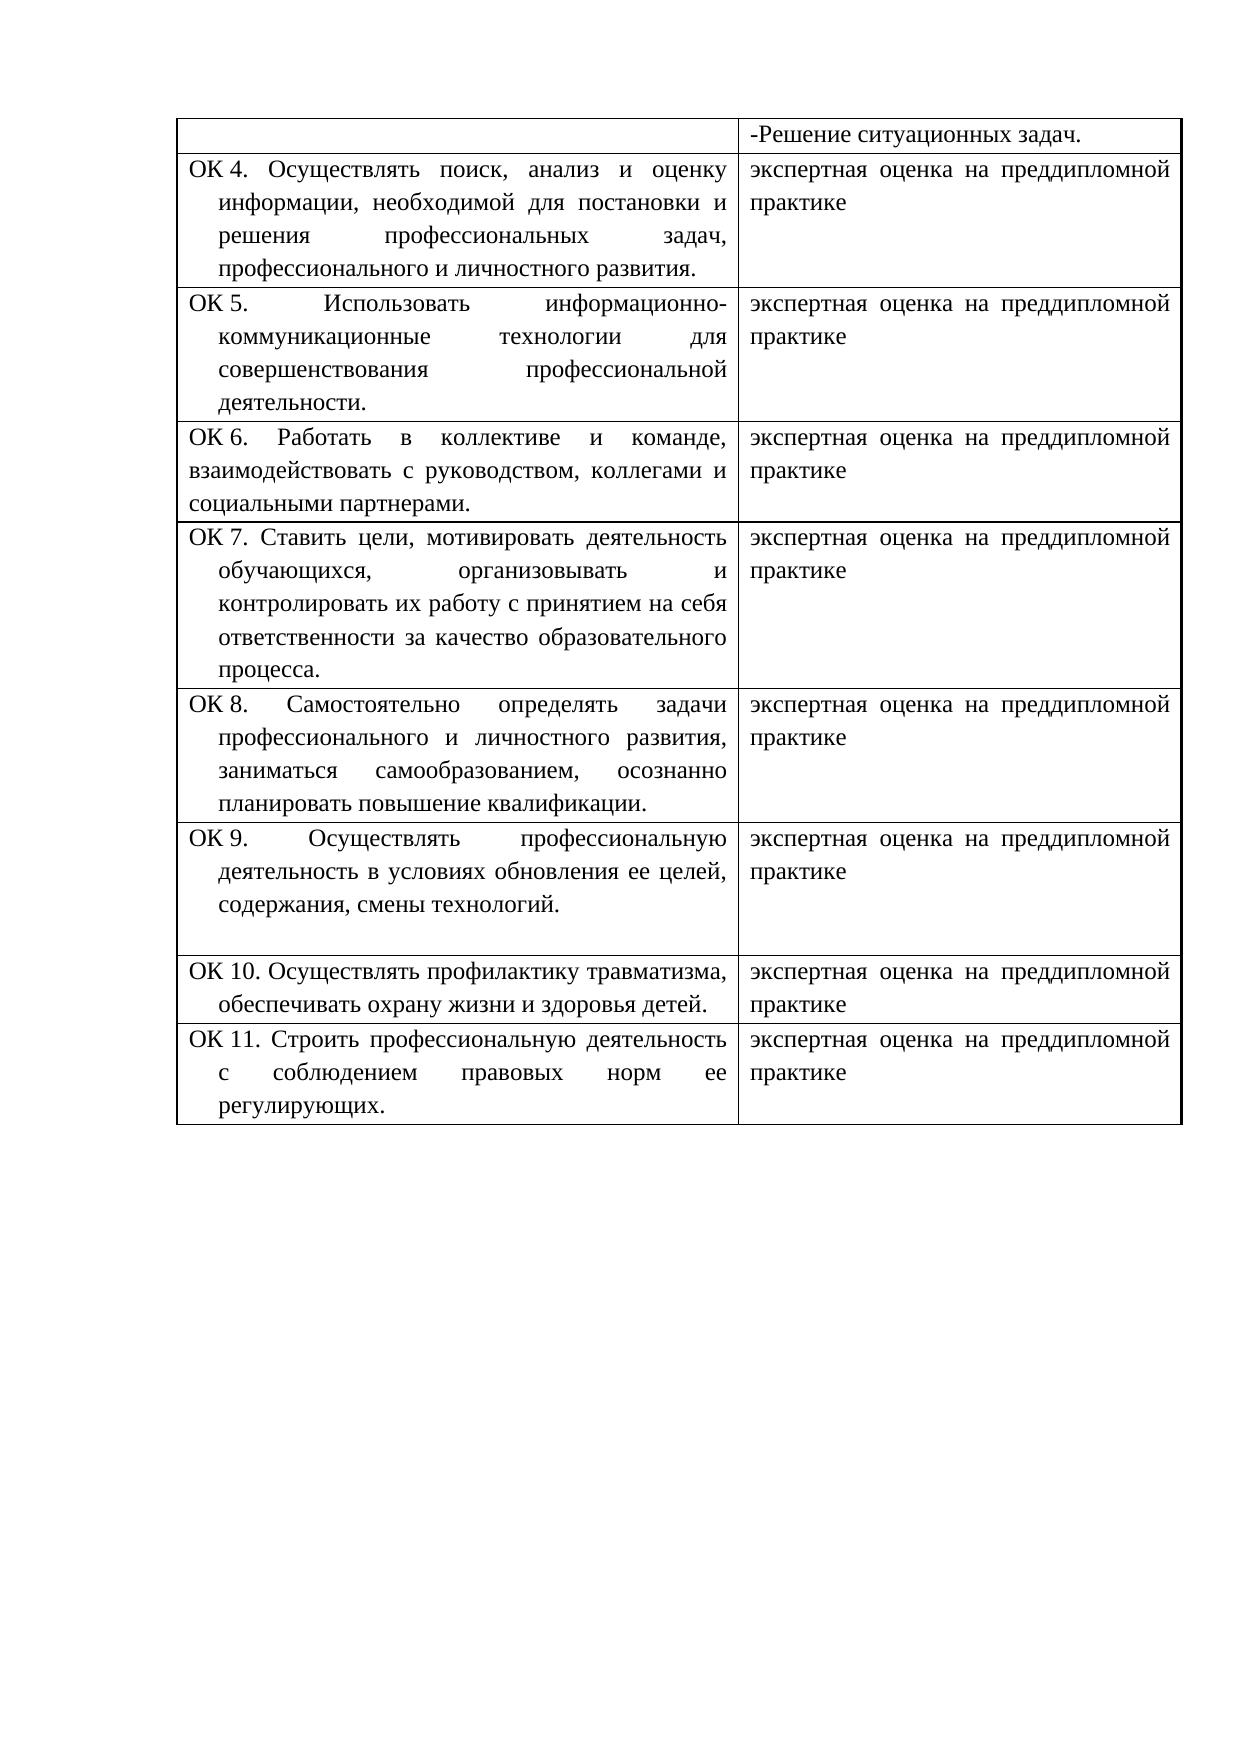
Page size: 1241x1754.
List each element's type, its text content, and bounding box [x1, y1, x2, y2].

table_cell ОК 7. Ставить цели, мотивировать деятельность обучающихся, организовывать и контролировать их работу с принятием на себя ответственности за качество образовательного процесса. [178, 523, 738, 688]
table_cell экспертная оценка на преддипломной практике [739, 956, 1180, 1023]
table_cell экспертная оценка на преддипломной практике [739, 823, 1180, 955]
table_cell ОК 8. Самостоятельно определять задачи профессионального и личностного развития, заниматься самообразованием, осознанно планировать повышение квалификации. [178, 689, 738, 822]
table_cell экспертная оценка на преддипломной практике [739, 154, 1180, 287]
table_cell ОК 5. Использовать информационно-коммуникационные технологии для совершенствования профессиональной деятельности. [178, 288, 738, 421]
table_cell ОК 11. Строить профессиональную деятельность с соблюдением правовых норм ее регулирующих. [178, 1024, 738, 1124]
table_cell экспертная оценка на преддипломной практике [739, 1024, 1180, 1124]
table_cell экспертная оценка на преддипломной практике [739, 523, 1180, 688]
table_cell ОК 10. Осуществлять профилактику травматизма, обеспечивать охрану жизни и здоровья детей. [178, 956, 738, 1023]
table_cell экспертная оценка на преддипломной практике [739, 422, 1180, 521]
table_cell ОК 6. Работать в коллективе и команде, взаимодействовать с руководством, коллегами и социальными партнерами. [178, 422, 738, 521]
table_cell ОК 4. Осуществлять поиск, анализ и оценку информации, необходимой для постановки и решения профессиональных задач, профессионального и личностного развития. [178, 154, 738, 287]
table_cell экспертная оценка на преддипломной практике [739, 689, 1180, 822]
table_cell экспертная оценка на преддипломной практике [739, 288, 1180, 421]
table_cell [178, 119, 738, 153]
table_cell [739, 119, 1180, 153]
table_cell ОК 9. Осуществлять профессиональную деятельность в условиях обновления ее целей, содержания, смены технологий. [178, 823, 738, 955]
